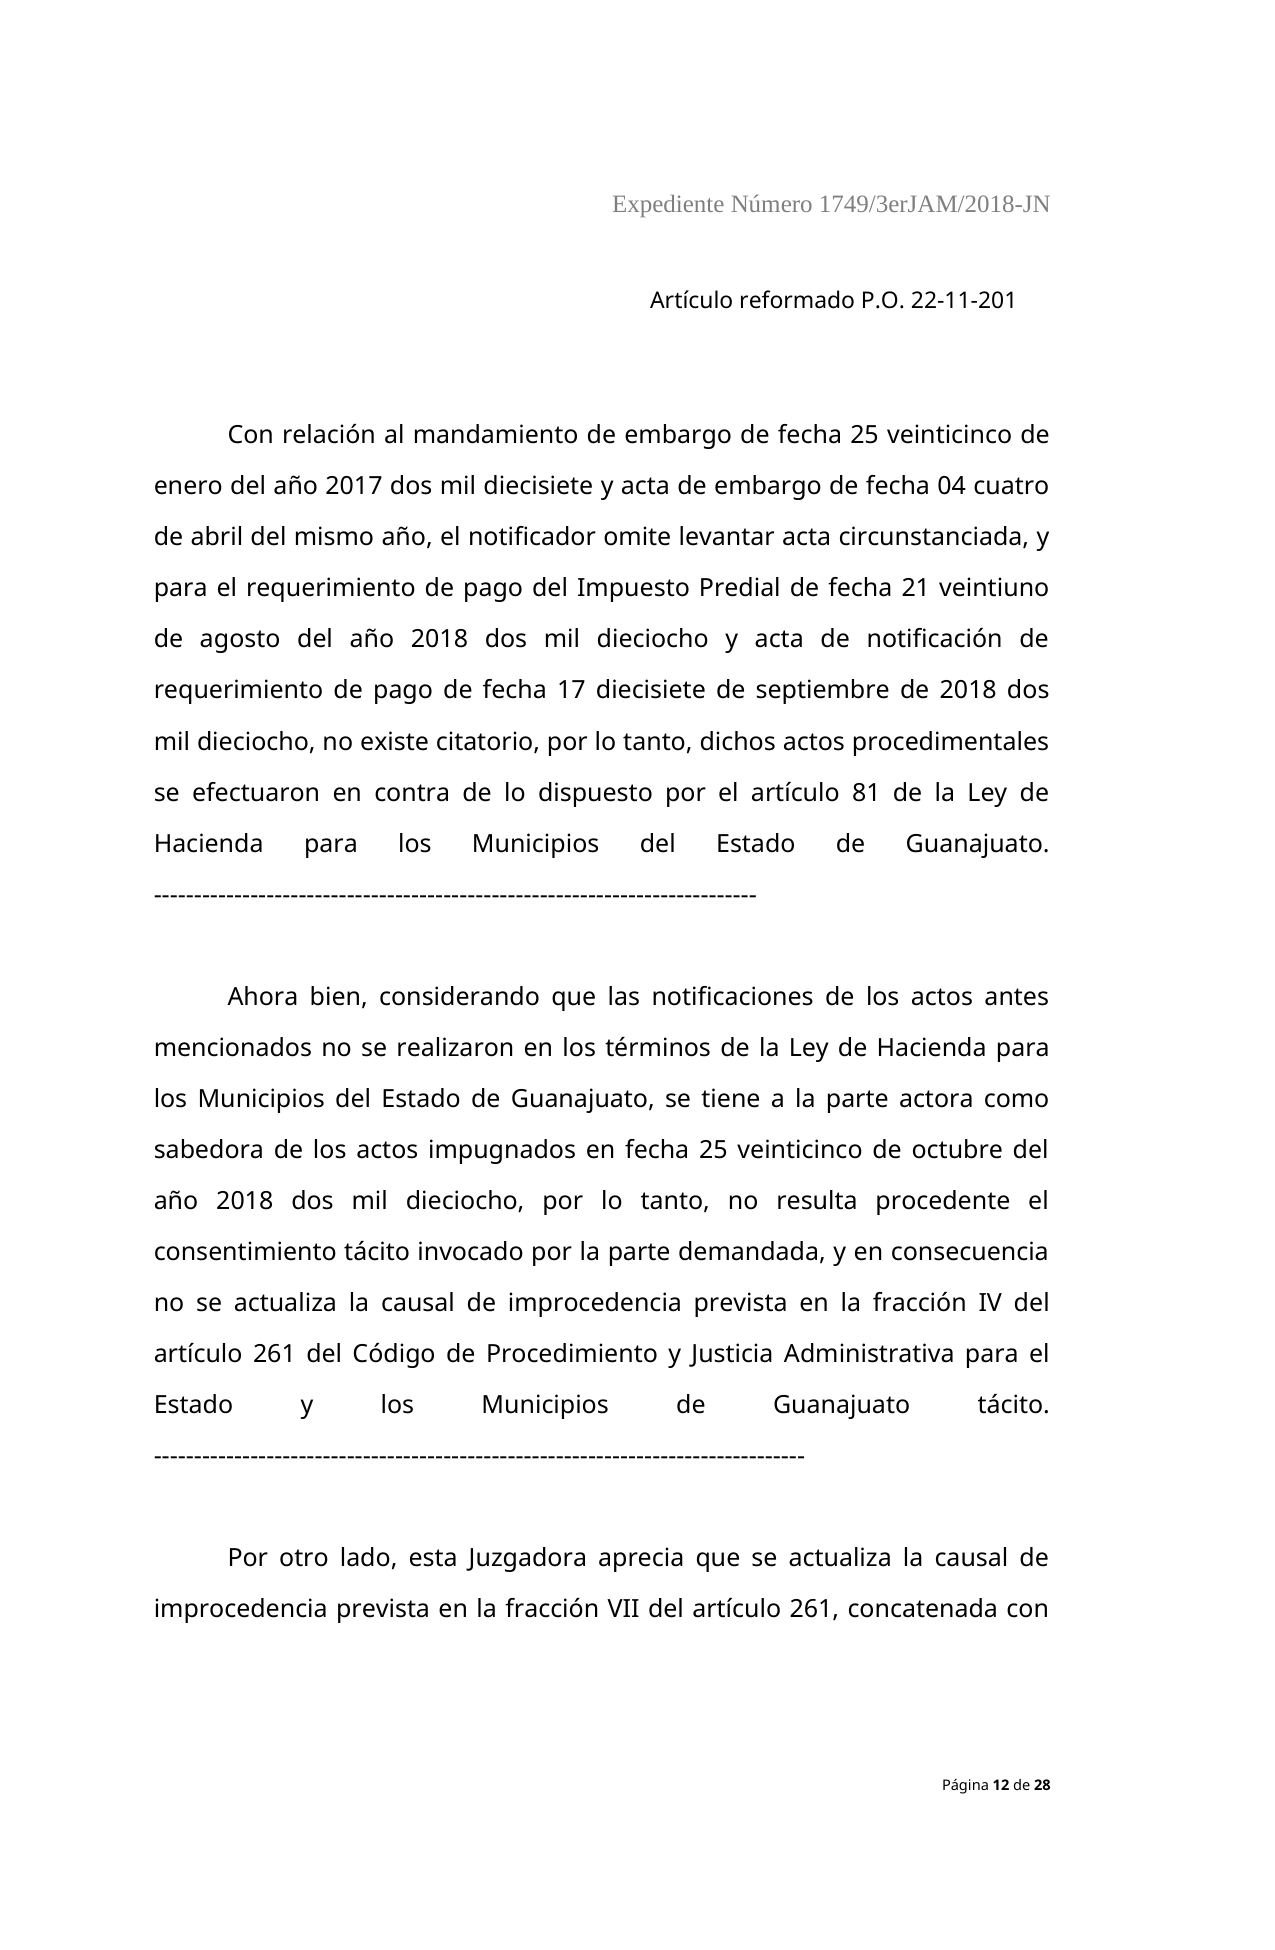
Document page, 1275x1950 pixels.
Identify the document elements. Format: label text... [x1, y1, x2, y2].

text Artículo reformado P.O. 22-11-201 [153, 283, 1051, 315]
text Con relación al mandamiento de embargo de fecha 25 veinticinco de enero del año 2017 dos mil diecisiete y acta de embargo de fecha 04 cuatro de abril del mismo año, el notificador omite levantar acta circunstanciada, y para el requerimiento de pago del Impuesto Predial de fecha 21 veintiuno de agosto del año 2018 dos mil dieciocho y acta de notificación de requerimiento de pago de fecha 17 diecisiete de septiembre de 2018 dos mil dieciocho, no existe citatorio, por lo tanto, dichos actos procedimentales se efectuaron en contra de lo dispuesto por el artículo 81 de la Ley de Hacienda para los Municipios del Estado de Guanajuato. --------------------------------------------------------------------------- [153, 417, 1051, 910]
text Ahora bien, considerando que las notificaciones de los actos antes mencionados no se realizaron en los términos de la Ley de Hacienda para los Municipios del Estado de Guanajuato, se tiene a la parte actora como sabedora de los actos impugnados en fecha 25 veinticinco de octubre del año 2018 dos mil dieciocho, por lo tanto, no resulta procedente el consentimiento tácito invocado por la parte demandada, y en consecuencia no se actualiza la causal de improcedencia prevista en la fracción IV del artículo 261 del Código de Procedimiento y Justicia Administrativa para el Estado y los Municipios de Guanajuato tácito. --------------------------------------------------------------------------------- [153, 978, 1051, 1472]
